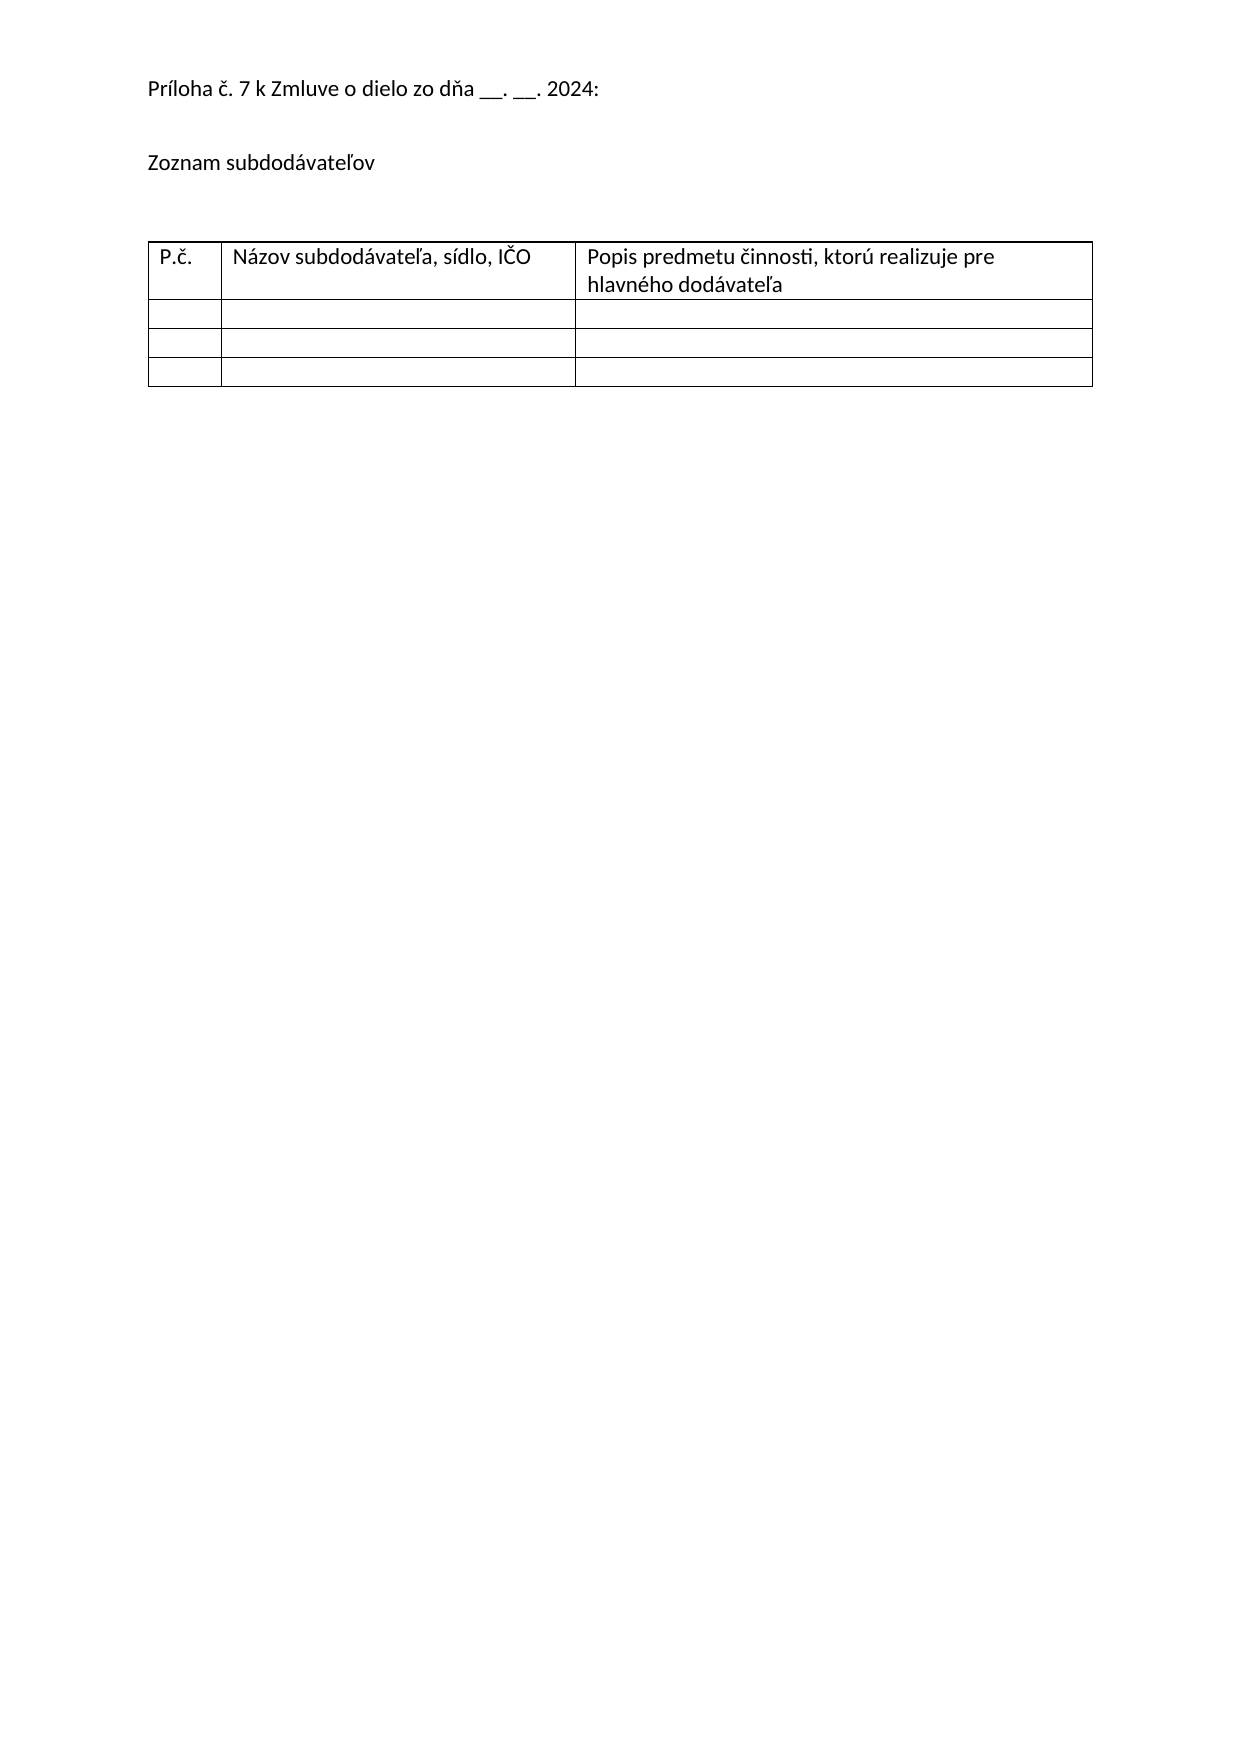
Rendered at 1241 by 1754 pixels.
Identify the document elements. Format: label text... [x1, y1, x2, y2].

table_header Názov subdodávateľa, sídlo, IČO [222, 243, 575, 298]
table_cell [576, 300, 1092, 327]
text Zoznam subdodávateľov [148, 148, 1093, 176]
table_cell [222, 358, 575, 386]
table_cell [149, 300, 221, 327]
table_cell [576, 329, 1092, 357]
table_cell [149, 358, 221, 386]
table_cell [576, 358, 1092, 386]
table_cell [222, 329, 575, 357]
table_header Popis predmetu činnosti, ktorú realizuje pre hlavného dodávateľa [576, 243, 1092, 298]
table_cell [222, 300, 575, 327]
table_header P.č. [149, 243, 221, 298]
table_cell [149, 329, 221, 357]
